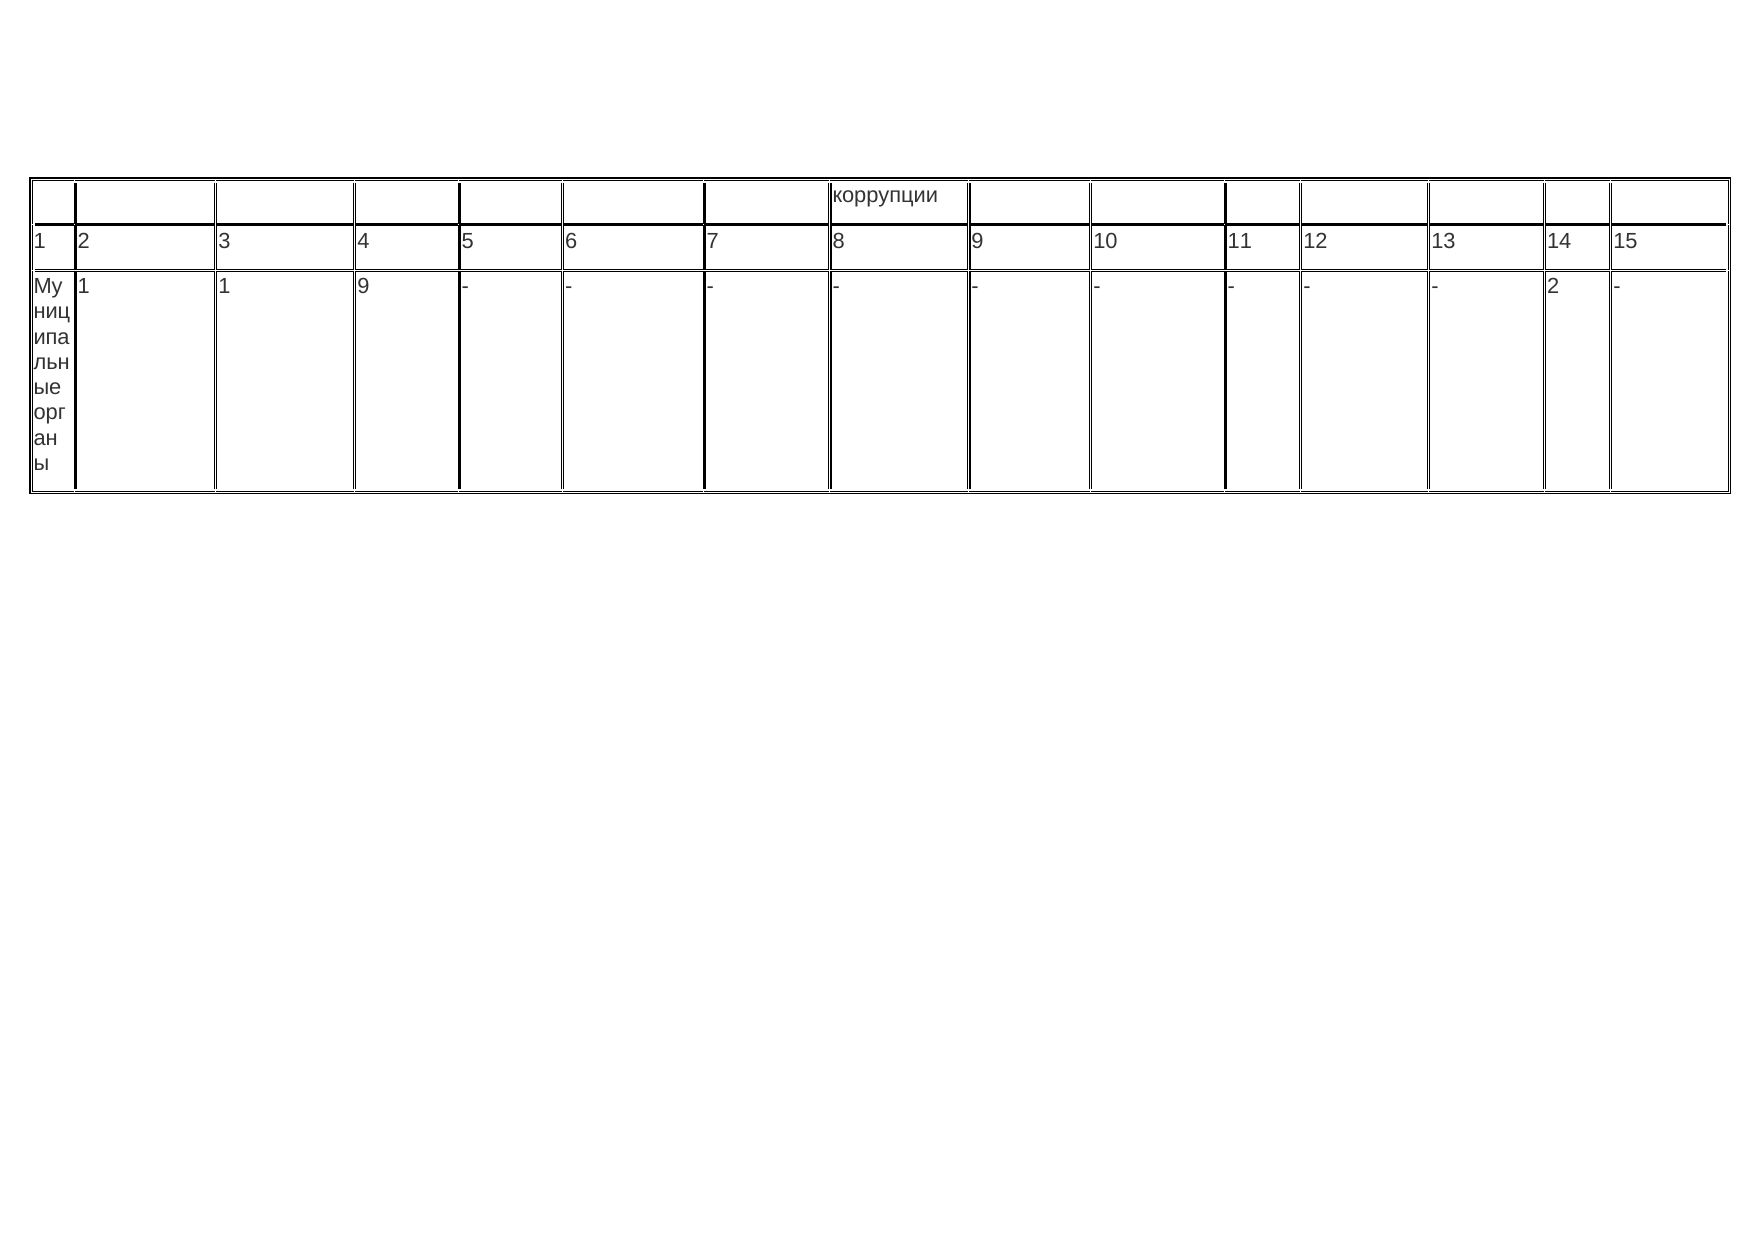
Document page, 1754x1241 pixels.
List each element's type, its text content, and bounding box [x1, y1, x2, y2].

table_cell 2 [1545, 272, 1611, 491]
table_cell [1091, 179, 1225, 223]
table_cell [355, 179, 459, 223]
table_cell - [1429, 272, 1544, 491]
table_cell 7 [706, 226, 828, 268]
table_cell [1611, 181, 1728, 223]
table_cell - [704, 269, 830, 491]
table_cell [563, 179, 704, 223]
table_cell 1 [216, 272, 355, 491]
table_cell 1 [31, 223, 74, 268]
table_cell 12 [1302, 226, 1427, 268]
table_cell - [459, 272, 563, 491]
table_cell Муниципальные органы [33, 269, 75, 491]
table_cell - [1301, 272, 1429, 491]
table_cell 9 [355, 272, 459, 491]
table_cell 11 [1227, 226, 1299, 268]
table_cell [75, 181, 216, 223]
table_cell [969, 181, 1091, 223]
table_cell - [1611, 269, 1728, 491]
table_cell [33, 179, 75, 223]
table_cell 14 [1546, 226, 1609, 268]
table_cell 6 [564, 226, 703, 268]
table_cell - [830, 269, 969, 491]
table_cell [830, 179, 969, 223]
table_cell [216, 181, 355, 223]
table_cell - [969, 272, 1091, 491]
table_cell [459, 181, 563, 223]
table_cell - [563, 272, 704, 491]
table_cell - [1225, 272, 1301, 491]
table_cell [1545, 181, 1611, 223]
table_cell 10 [1092, 226, 1224, 268]
table_cell 13 [1430, 226, 1543, 268]
table_cell 4 [356, 226, 458, 268]
table_cell 1 [75, 272, 216, 491]
table_cell [1301, 181, 1429, 223]
table_cell 8 [832, 226, 967, 268]
table_cell 9 [971, 226, 1089, 268]
table_cell 3 [217, 226, 353, 268]
table_cell 2 [77, 226, 214, 268]
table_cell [704, 179, 830, 223]
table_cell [1225, 181, 1301, 223]
table_cell [1429, 181, 1544, 223]
table_cell - [1091, 272, 1225, 491]
table_cell 15 [1612, 223, 1729, 268]
table_cell 5 [461, 226, 561, 268]
